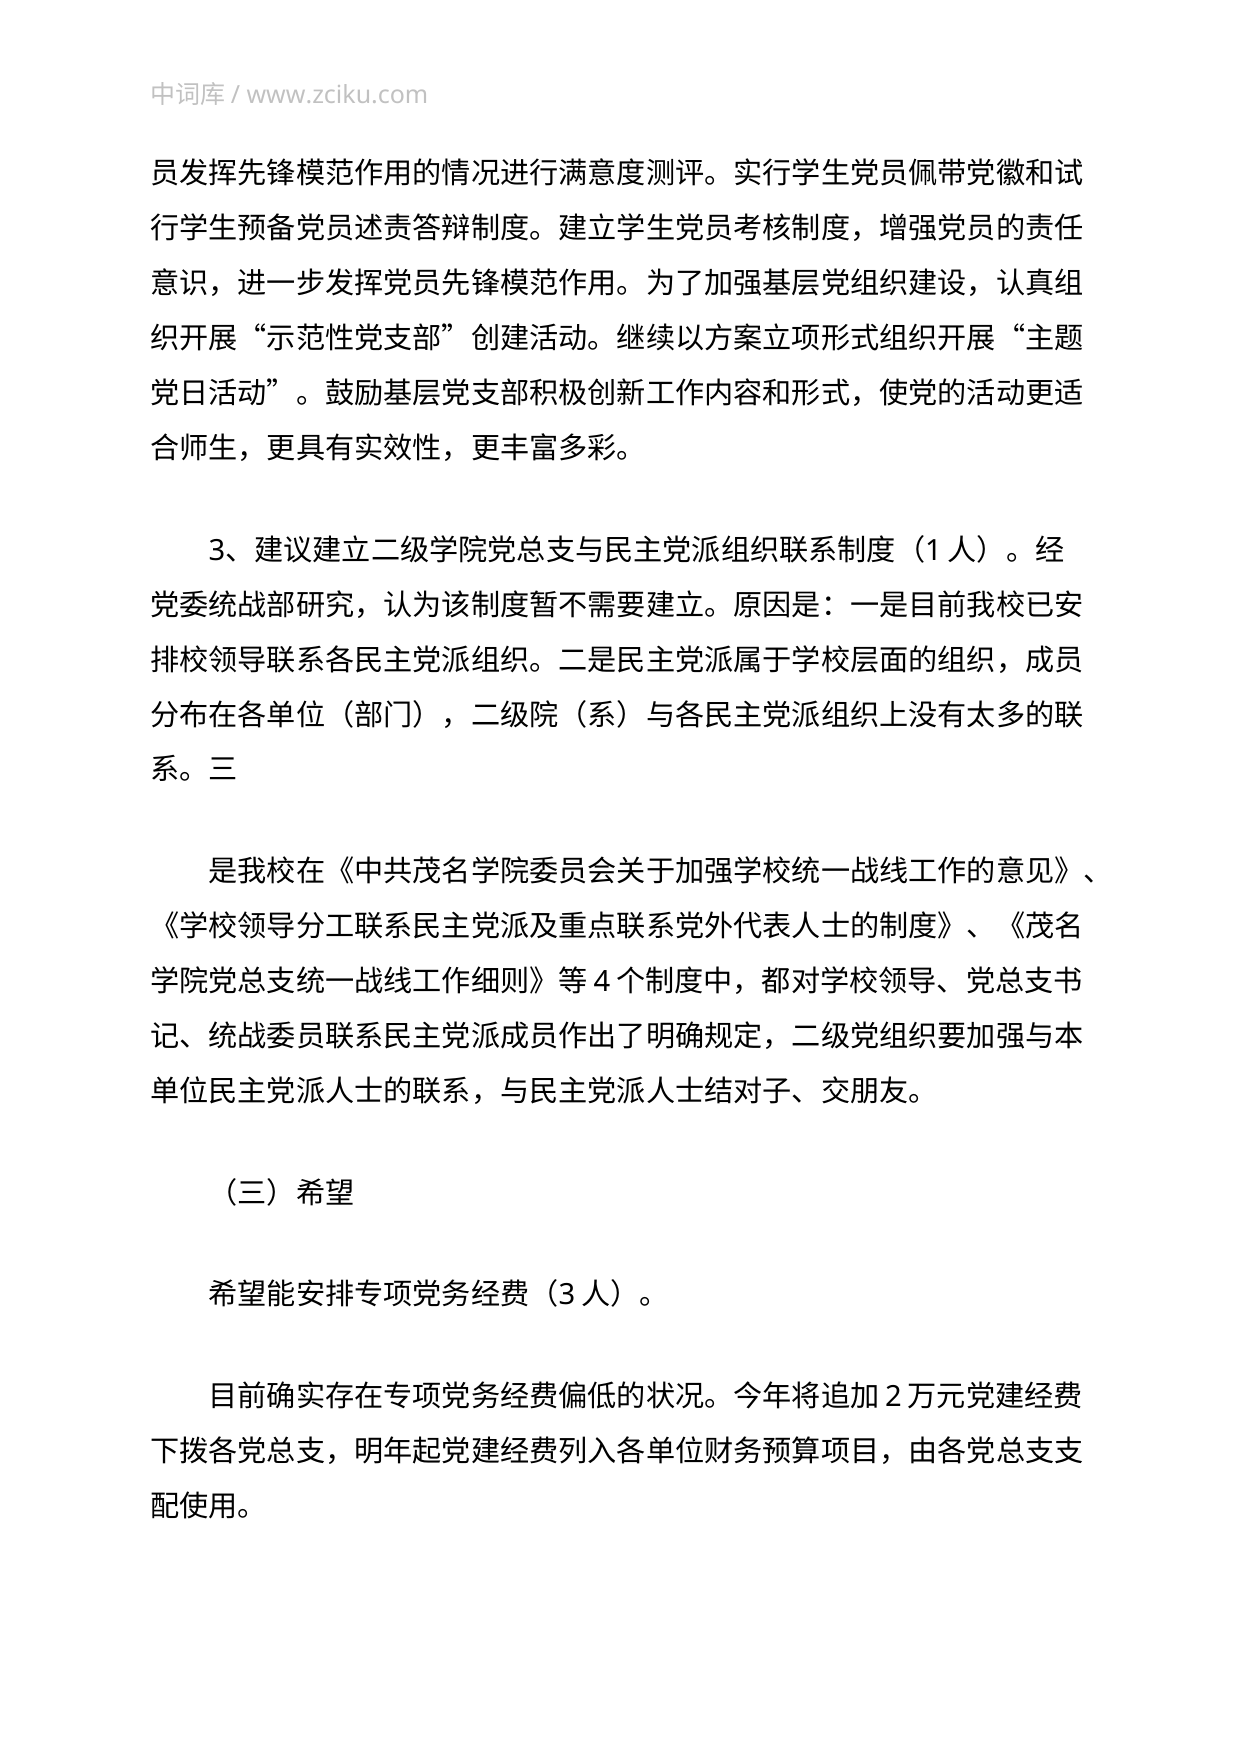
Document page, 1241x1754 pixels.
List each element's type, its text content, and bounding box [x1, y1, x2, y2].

text 是我校在《中共茂名学院委员会关于加强学校统一战线工作的意见》、《学校领导分工联系民主党派及重点联系党外代表人士的制度》、《茂名学院党总支统一战线工作细则》等4个制度中，都对学校领导、党总支书记、统战委员联系民主党派成员作出了明确规定，二级党组织要加强与本单位民主党派人士的联系，与民主党派人士结对子、交朋友。 [150, 848, 1090, 1110]
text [150, 150, 1090, 467]
text 希望能安排专项党务经费（3人）。 [150, 1271, 1090, 1313]
text 3、建议建立二级学院党总支与民主党派组织联系制度（1人）。经党委统战部研究，认为该制度暂不需要建立。原因是：一是目前我校已安排校领导联系各民主党派组织。二是民主党派属于学校层面的组织，成员分布在各单位（部门），二级院（系）与各民主党派组织上没有太多的联系。三 [150, 526, 1090, 788]
text （三）希望 [150, 1169, 1090, 1211]
text 目前确实存在专项党务经费偏低的状况。今年将追加2万元党建经费下拨各党总支，明年起党建经费列入各单位财务预算项目，由各党总支支配使用。 [150, 1373, 1090, 1525]
